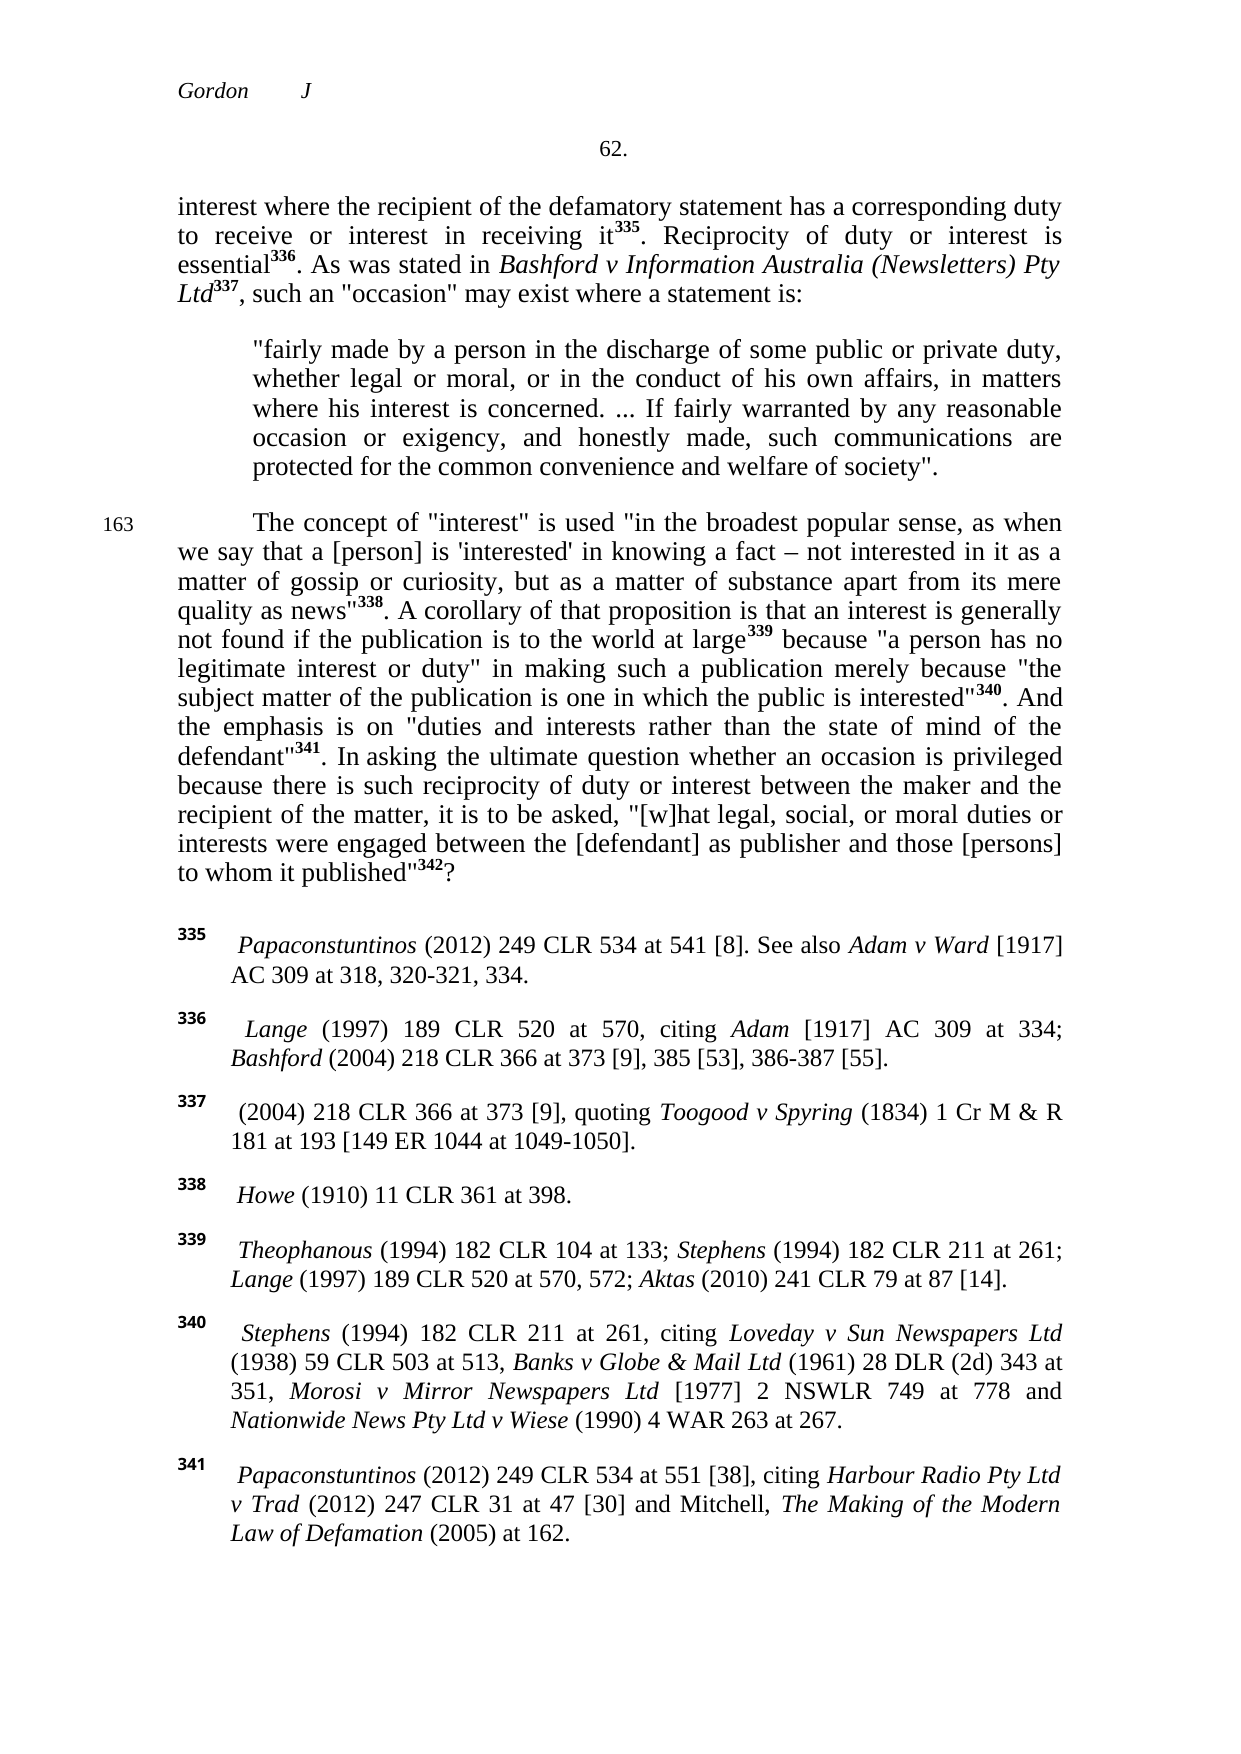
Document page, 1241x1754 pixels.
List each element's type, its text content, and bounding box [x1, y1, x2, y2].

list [102, 192, 1063, 308]
text "fairly made by a person in the discharge of some public or private duty, whether legal or moral, or in the conduct of his own affairs, in matters where his interest is concerned. ... If fairly warranted by any reasonable occasion or exigency, and honestly made, such communications are protected for the common convenience and welfare of society". [252, 335, 1063, 481]
list The concept of "interest" is used "in the broadest popular sense, as when we say that a [person] is 'interested' in knowing a fact – not interested in it as a matter of gossip or curiosity, but as a matter of substance apart from its mere quality as news". A corollary of that proposition is that an interest is generally not found if the publication is to the world at large because "a person has no legitimate interest or duty" in making such a publication merely because "the subject matter of the publication is one in which the public is interested". And the emphasis is on "duties and interests rather than the state of mind of the defendant". In asking the ultimate question whether an occasion is privileged because there is such reciprocity of duty or interest between the maker and the recipient of the matter, it is to be asked, "[w]hat legal, social, or moral duties or interests were engaged between the [defendant] as publisher and those [persons] to whom it published"? [102, 508, 1063, 887]
